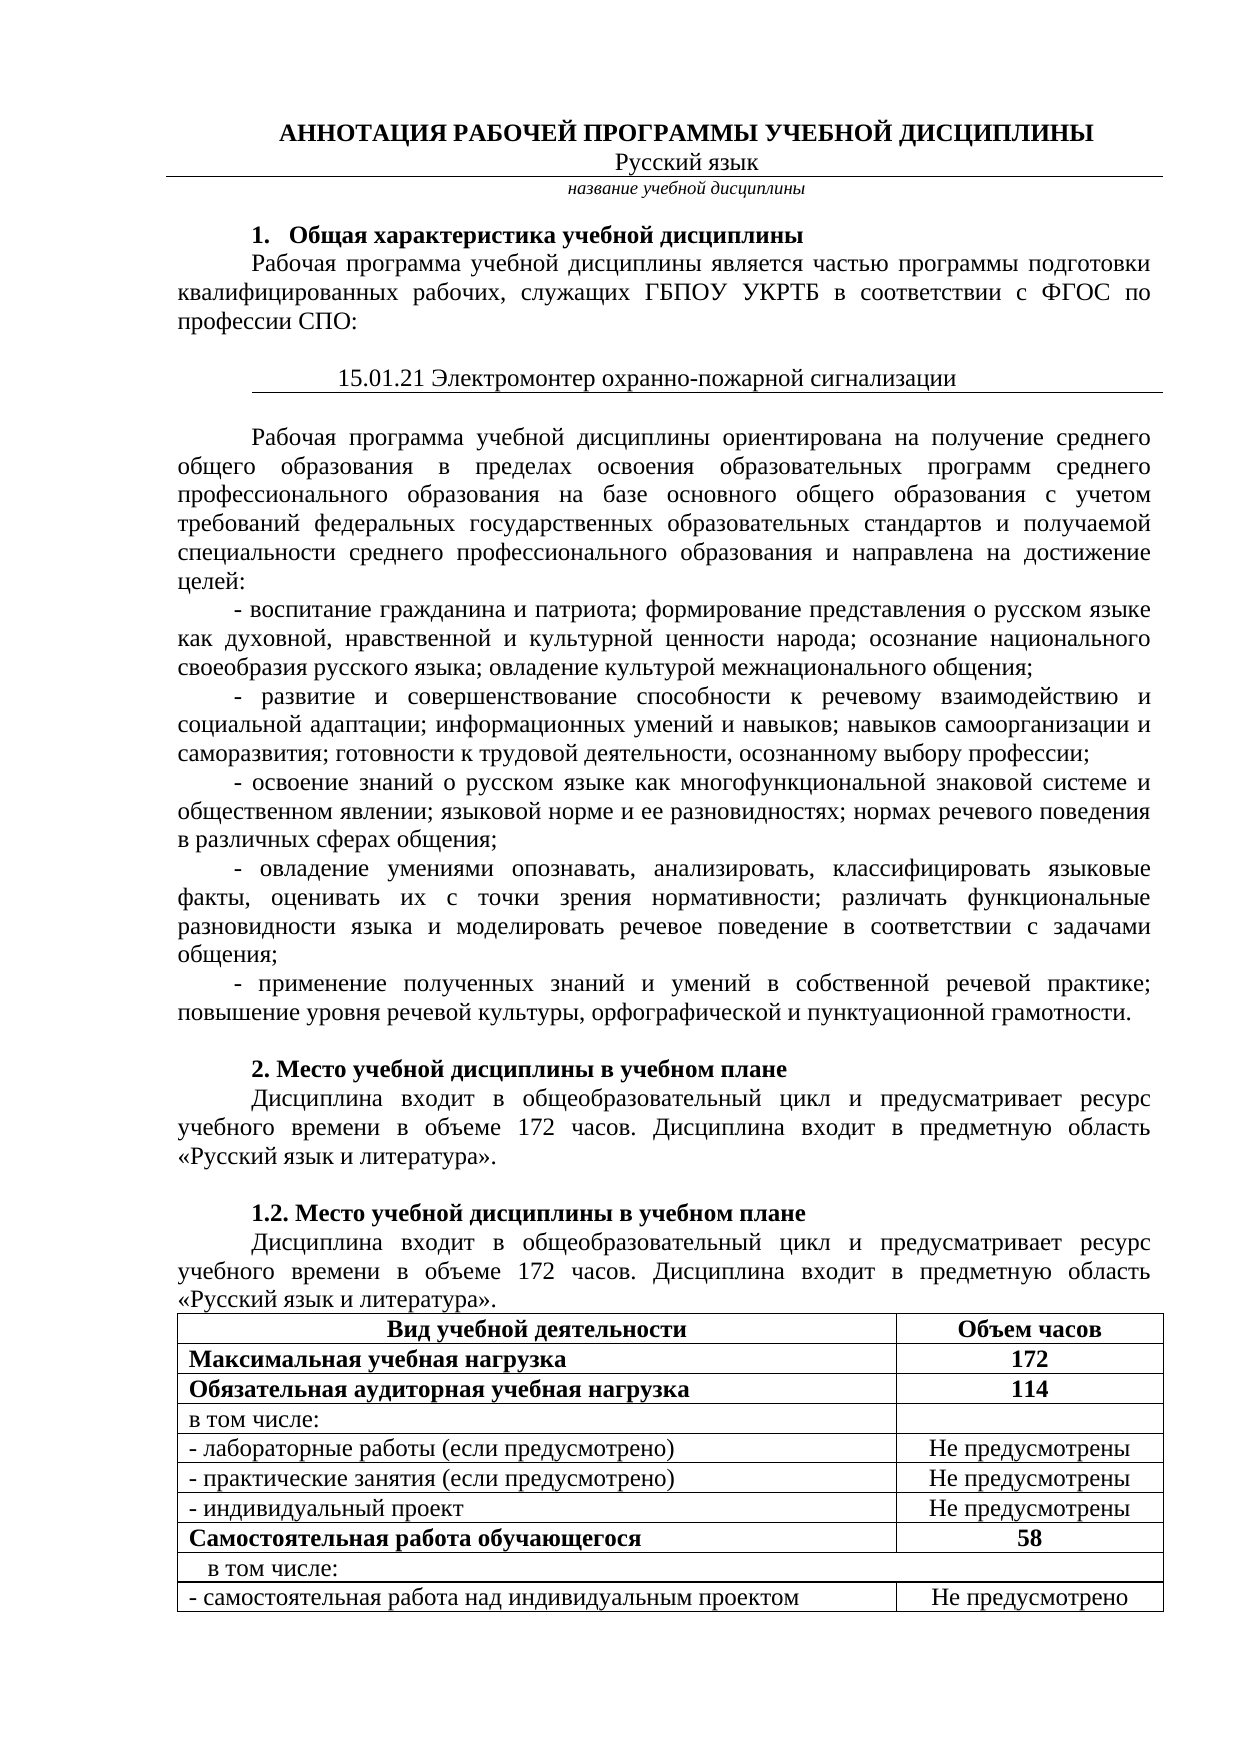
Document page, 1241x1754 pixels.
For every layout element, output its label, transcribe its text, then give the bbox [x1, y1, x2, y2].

table_header Вид учебной деятельности [178, 1314, 896, 1343]
text - применение полученных знаний и умений в собственной речевой практике; повышение уровня речевой культуры, орфографической и пунктуационной грамотности. [177, 968, 1152, 1026]
list Рабочая программа учебной дисциплины является частью программы подготовки квалифицированных рабочих, служащих ГБПОУ УКРТБ в соответствии с ФГОС по профессии СПО: [177, 248, 1152, 335]
table_cell [897, 1404, 1163, 1432]
text 1.2. Место учебной дисциплины в учебном плане [177, 1198, 1152, 1227]
table_cell Не предусмотрены [897, 1434, 1163, 1462]
table_header 15.01.21 Электромонтер охранно-пожарной сигнализации [252, 364, 1163, 392]
table_cell Не предусмотрены [897, 1493, 1163, 1522]
table_cell - практические занятия (если предусмотрено) [178, 1463, 896, 1492]
table_cell Не предусмотрены [897, 1463, 1163, 1492]
text Дисциплина входит в общеобразовательный цикл и предусматривает ресурс учебного времени в объеме 172 часов. Дисциплина входит в предметную область «Русский язык и литература». [177, 1083, 1152, 1169]
table_cell Не предусмотрено [897, 1583, 1163, 1611]
table_cell 58 [897, 1523, 1163, 1552]
table_cell в том числе: [178, 1404, 896, 1432]
table_cell 114 [897, 1374, 1163, 1403]
table_cell в том числе: [178, 1553, 1163, 1581]
text Аннотация рабочей программы учебной дисциплины [177, 118, 1152, 147]
table_cell - самостоятельная работа над индивидуальным проектом [178, 1583, 896, 1611]
table_header Русский язык [166, 147, 1163, 176]
text 2. Место учебной дисциплины в учебном плане [177, 1054, 1152, 1083]
text Дисциплина входит в общеобразовательный цикл и предусматривает ресурс учебного времени в объеме 172 часов. Дисциплина входит в предметную область «Русский язык и литература». [177, 1227, 1152, 1313]
text - овладение умениями опознавать, анализировать, классифицировать языковые факты, оценивать их с точки зрения нормативности; различать функциональные разновидности языка и моделировать речевое поведение в соответствии с задачами общения; [177, 853, 1152, 968]
text - воспитание гражданина и патриота; формирование представления о русском языке как духовной, нравственной и культурной ценности народа; осознание национального своеобразия русского языка; овладение культурой межнационального общения; [177, 594, 1152, 681]
table_cell Самостоятельная работа обучающегося [178, 1523, 896, 1552]
text - развитие и совершенствование способности к речевому взаимодействию и социальной адаптации; информационных умений и навыков; навыков самоорганизации и саморазвития; готовности к трудовой деятельности, осознанному выбору профессии; [177, 681, 1152, 767]
text Рабочая программа учебной дисциплины ориентирована на получение среднего общего образования в пределах освоения образовательных программ среднего профессионального образования на базе основного общего образования с учетом требований федеральных государственных образовательных стандартов и получаемой специальности среднего профессионального образования и направлена на достижение целей: [177, 422, 1152, 594]
table_header Объем часов [897, 1314, 1163, 1343]
table_cell Максимальная учебная нагрузка [178, 1344, 896, 1373]
table_cell - лабораторные работы (если предусмотрено) [178, 1434, 896, 1462]
table_cell - индивидуальный проект [178, 1493, 896, 1522]
text название учебной дисциплины [177, 177, 1152, 198]
list Общая характеристика учебной дисциплины [251, 220, 1152, 248]
table_cell 172 [897, 1344, 1163, 1373]
table_cell Обязательная аудиторная учебная нагрузка [178, 1374, 896, 1403]
text - освоение знаний о русском языке как многофункциональной знаковой системе и общественном явлении; языковой норме и ее разновидностях; нормах речевого поведения в различных сферах общения; [177, 767, 1152, 853]
